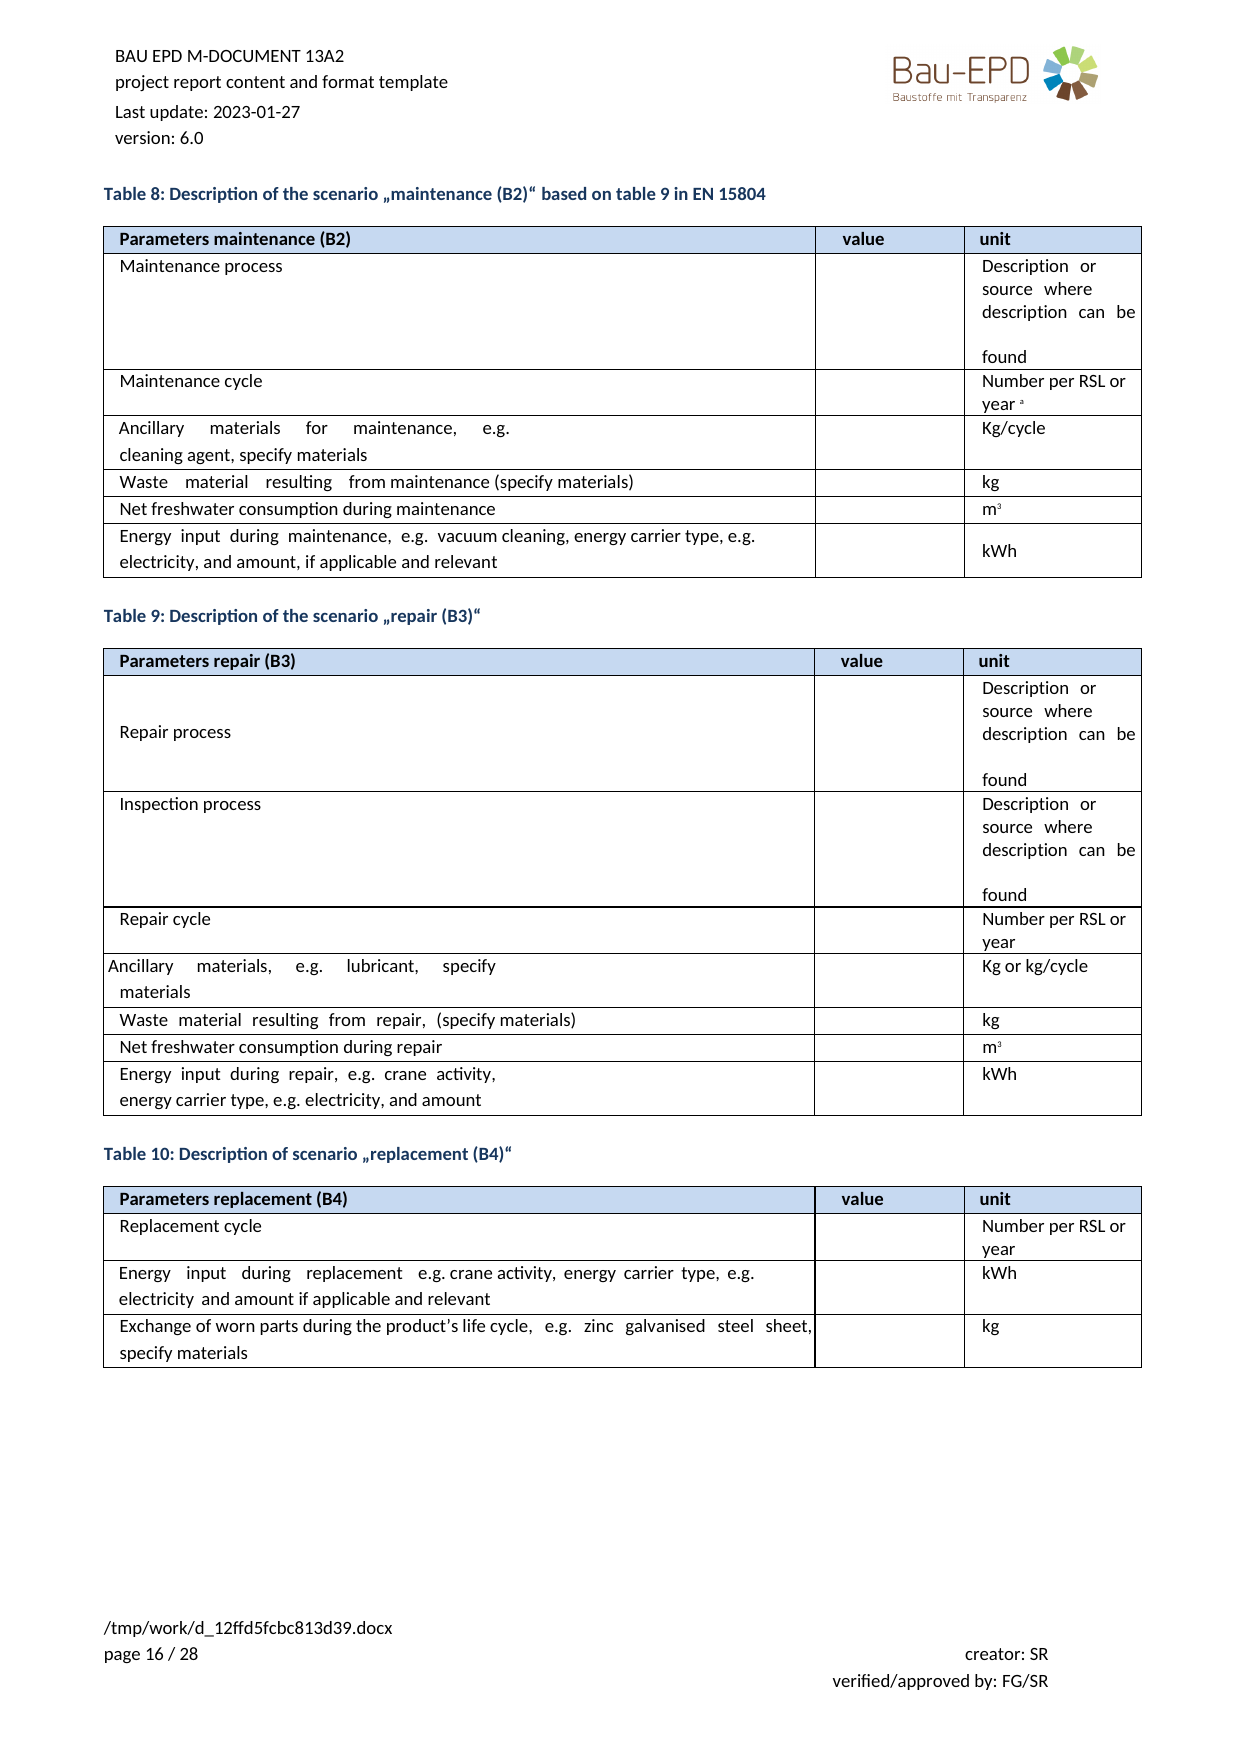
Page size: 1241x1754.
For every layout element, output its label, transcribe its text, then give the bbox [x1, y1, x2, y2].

table_cell [816, 1261, 964, 1313]
table_cell Description or source where description can be found [964, 792, 1141, 906]
table_cell Energy input during repair, e.g. crane activity, energy carrier type, e.g. electricity, and amount [104, 1062, 814, 1115]
table_header unit [965, 227, 1141, 253]
table_cell Maintenance cycle [104, 370, 815, 415]
table_cell m3 [965, 497, 1141, 523]
table_cell kWh [965, 1261, 1141, 1313]
table_header Parameters repair (B3) [104, 649, 814, 675]
table_cell Description or source where description can be found [964, 676, 1141, 791]
table_cell [816, 254, 964, 368]
table_cell [815, 1062, 963, 1115]
text Table 8: Description of the scenario „maintenance (B2)“ based on table 9 in EN 15804 [103, 182, 1152, 205]
table_cell Energy input during maintenance, e.g. vacuum cleaning, energy carrier type, e.g. electricity, and amount, if applicable and relevant [104, 524, 815, 577]
table_cell m3 [964, 1035, 1141, 1061]
table_header unit [964, 649, 1141, 675]
table_cell kWh [964, 1062, 1141, 1115]
table_cell Energy input during replacement e.g. crane activity, energy carrier type, e.g. electricity and amount if applicable and relevant [104, 1261, 814, 1313]
table_cell [816, 497, 964, 523]
table_header Parameters maintenance (B2) [104, 227, 815, 253]
table_cell Maintenance process [104, 254, 815, 368]
table_cell [816, 524, 964, 577]
table_cell Kg or kg/cycle [964, 954, 1141, 1007]
table_cell [815, 1008, 963, 1034]
table_cell Description or source where description can be found [965, 254, 1141, 368]
table_cell Waste material resulting from repair, (specify materials) [104, 1008, 814, 1034]
table_header value [816, 1187, 964, 1213]
table_cell kg [965, 470, 1141, 496]
table_cell Repair process [104, 676, 814, 791]
table_cell kg [964, 1008, 1141, 1034]
table_cell [815, 908, 963, 953]
table_cell [816, 1214, 964, 1260]
table_cell Waste material resulting from maintenance (specify materials) [104, 470, 815, 496]
table_cell Number per RSL or year [965, 1214, 1141, 1260]
table_cell [816, 370, 964, 415]
table_cell [815, 676, 963, 791]
table_header unit [965, 1187, 1141, 1213]
table_cell [815, 1035, 963, 1061]
table_cell Number per RSL or year a [965, 370, 1141, 415]
table_cell kWh [965, 524, 1141, 577]
table_header Parameters replacement (B4) [104, 1187, 814, 1213]
table_cell Ancillary materials for maintenance, e.g. cleaning agent, specify materials [104, 416, 815, 469]
table_cell kg [965, 1315, 1141, 1367]
table_cell Exchange of worn parts during the product’s life cycle, e.g. zinc galvanised steel sheet, specify materials [104, 1315, 814, 1367]
table_header value [815, 649, 963, 675]
table_cell Net freshwater consumption during maintenance [104, 497, 815, 523]
table_cell [816, 1315, 964, 1367]
text Table 9: Description of the scenario „repair (B3)“ [103, 604, 1152, 627]
picture [885, 44, 1101, 104]
table_cell Number per RSL or year [964, 908, 1141, 953]
table_cell Replacement cycle [104, 1214, 814, 1260]
table_cell Kg/cycle [965, 416, 1141, 469]
table_cell Ancillary materials, e.g. lubricant, specify materials [104, 954, 814, 1007]
table_cell [816, 470, 964, 496]
table_cell [815, 792, 963, 906]
text Table 10: Description of scenario „replacement (B4)“ [103, 1142, 1152, 1165]
table_cell Inspection process [104, 792, 814, 906]
table_cell Net freshwater consumption during repair [104, 1035, 814, 1061]
table_cell Repair cycle [104, 908, 814, 953]
table_header value [816, 227, 964, 253]
table_cell [816, 416, 964, 469]
table_cell [815, 954, 963, 1007]
